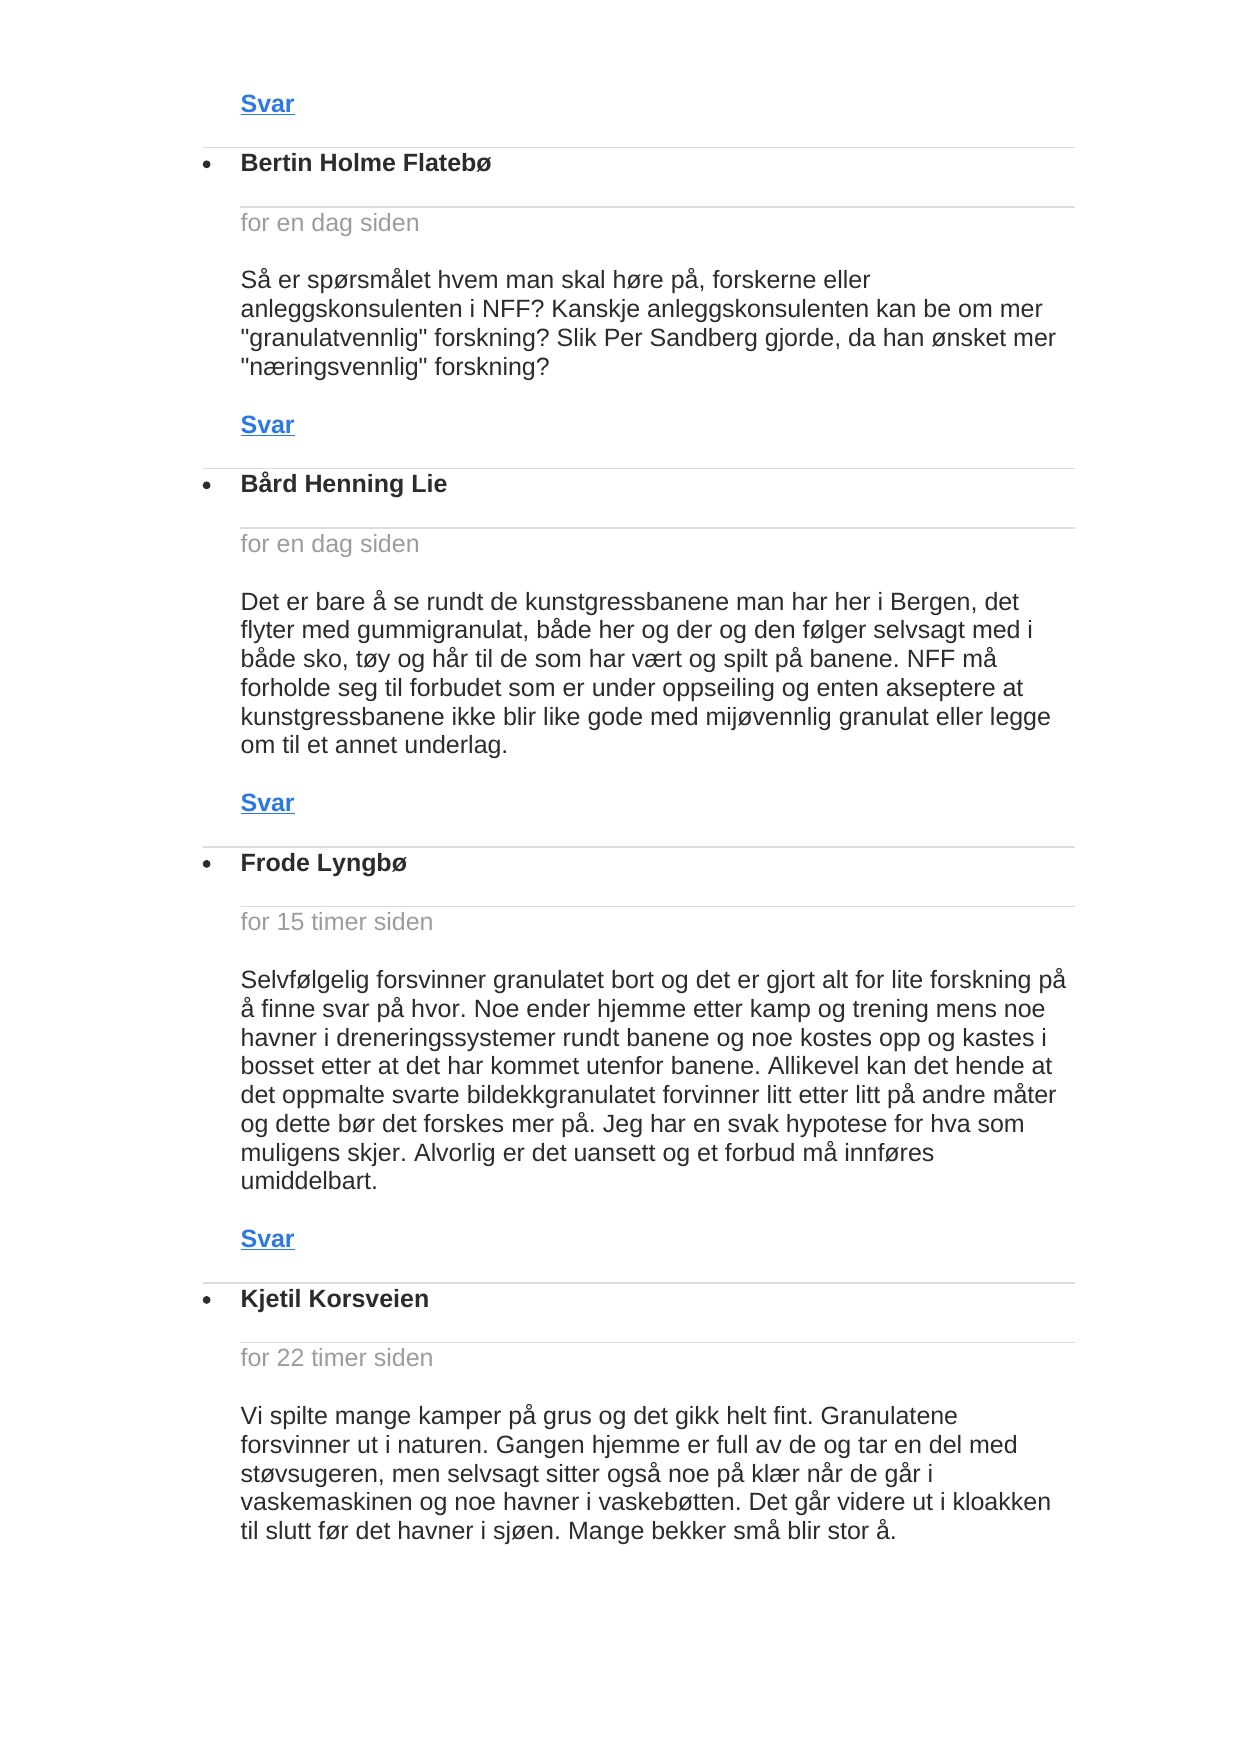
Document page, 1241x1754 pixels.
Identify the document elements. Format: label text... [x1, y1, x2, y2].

text Vi spilte mange kamper på grus og det gikk helt fint. Granulatene forsvinner ut i naturen. Gangen hjemme er full av de og tar en del med støvsugeren, men selvsagt sitter også noe på klær når de går i vaskemaskinen og noe havner i vaskebøtten. Det går videre ut i kloakken til slutt før det havner i sjøen. Mange bekker små blir stor å. [240, 1399, 1075, 1545]
list Bård Henning Lie [203, 469, 1075, 498]
text for en dag siden [240, 208, 1075, 236]
text Selvfølgelig forsvinner granulatet bort og det er gjort alt for lite forskning på å finne svar på hvor. Noe ender hjemme etter kamp og trening mens noe havner i dreneringssystemer rundt banene og noe kostes opp og kastes i bosset etter at det har kommet utenfor banene. Allikevel kan det hende at det oppmalte svarte bildekkgranulatet forvinner litt etter litt på andre måter og dette bør det forskes mer på. Jeg har en svak hypotese for hva som muligens skjer. Alvorlig er det uansett og et forbud må innføres umiddelbart. [240, 963, 1075, 1195]
text Svar [240, 89, 1075, 117]
list Kjetil Korsveien [203, 1284, 1075, 1312]
text for 22 timer siden [240, 1343, 1075, 1372]
text Svar [240, 787, 1075, 817]
text Svar [240, 408, 1075, 438]
text for en dag siden [240, 529, 1075, 557]
list Frode Lyngbø [203, 848, 1075, 876]
text Så er spørsmålet hvem man skal høre på, forskerne eller anleggskonsulenten i NFF? Kanskje anleggskonsulenten kan be om mer "granulatvennlig" forskning? Slik Per Sandberg gjorde, da han ønsket mer "næringsvennlig" forskning? [240, 264, 1075, 381]
list Bertin Holme Flatebø [203, 148, 1075, 177]
text for 15 timer siden [240, 907, 1075, 936]
text Det er bare å se rundt de kunstgressbanene man har her i Bergen, det flyter med gummigranulat, både her og der og den følger selvsagt med i både sko, tøy og hår til de som har vært og spilt på banene. NFF må forholde seg til forbudet som er under oppseiling og enten akseptere at kunstgressbanene ikke blir like gode med mijøvennlig granulat eller legge om til et annet underlag. [240, 585, 1075, 759]
text Svar [240, 1223, 1075, 1253]
